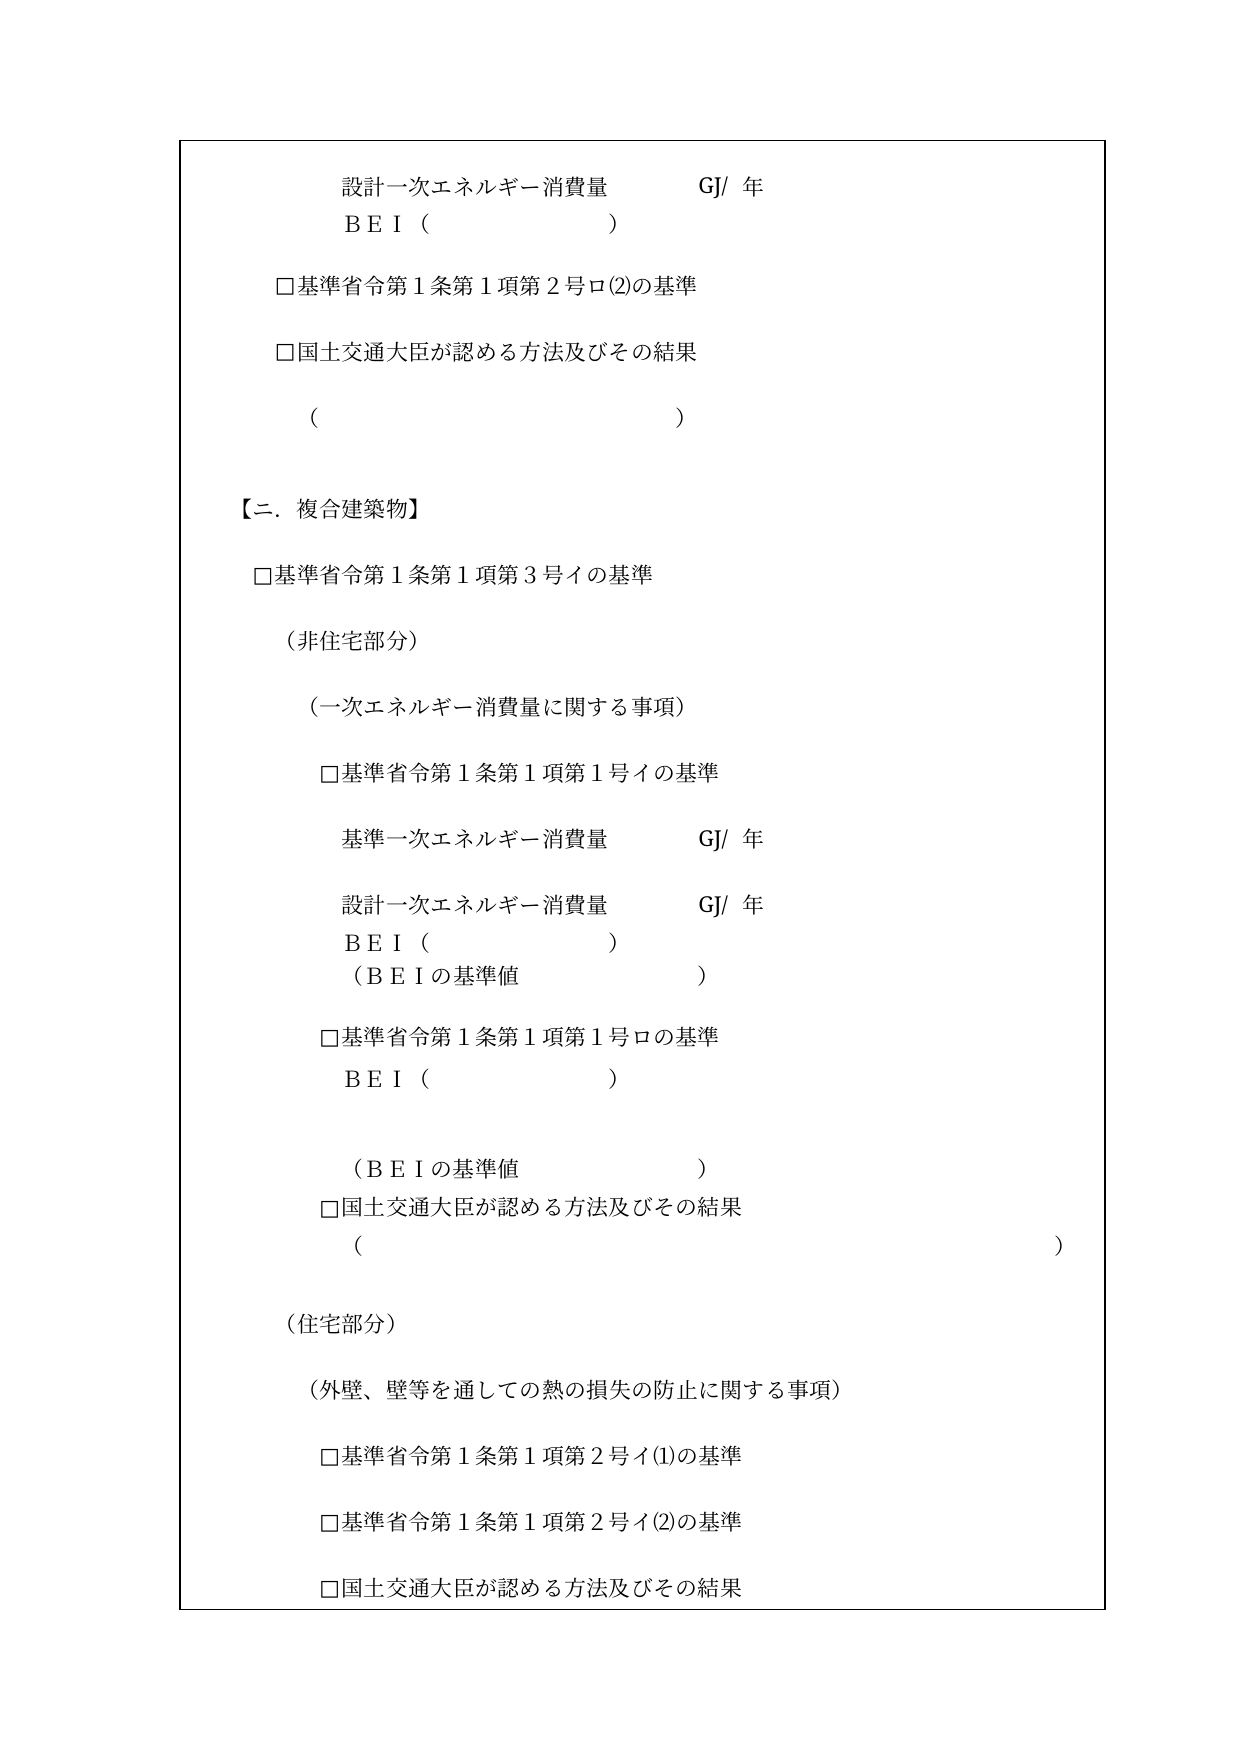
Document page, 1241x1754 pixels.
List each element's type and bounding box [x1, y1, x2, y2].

table_cell [181, 141, 1104, 1608]
